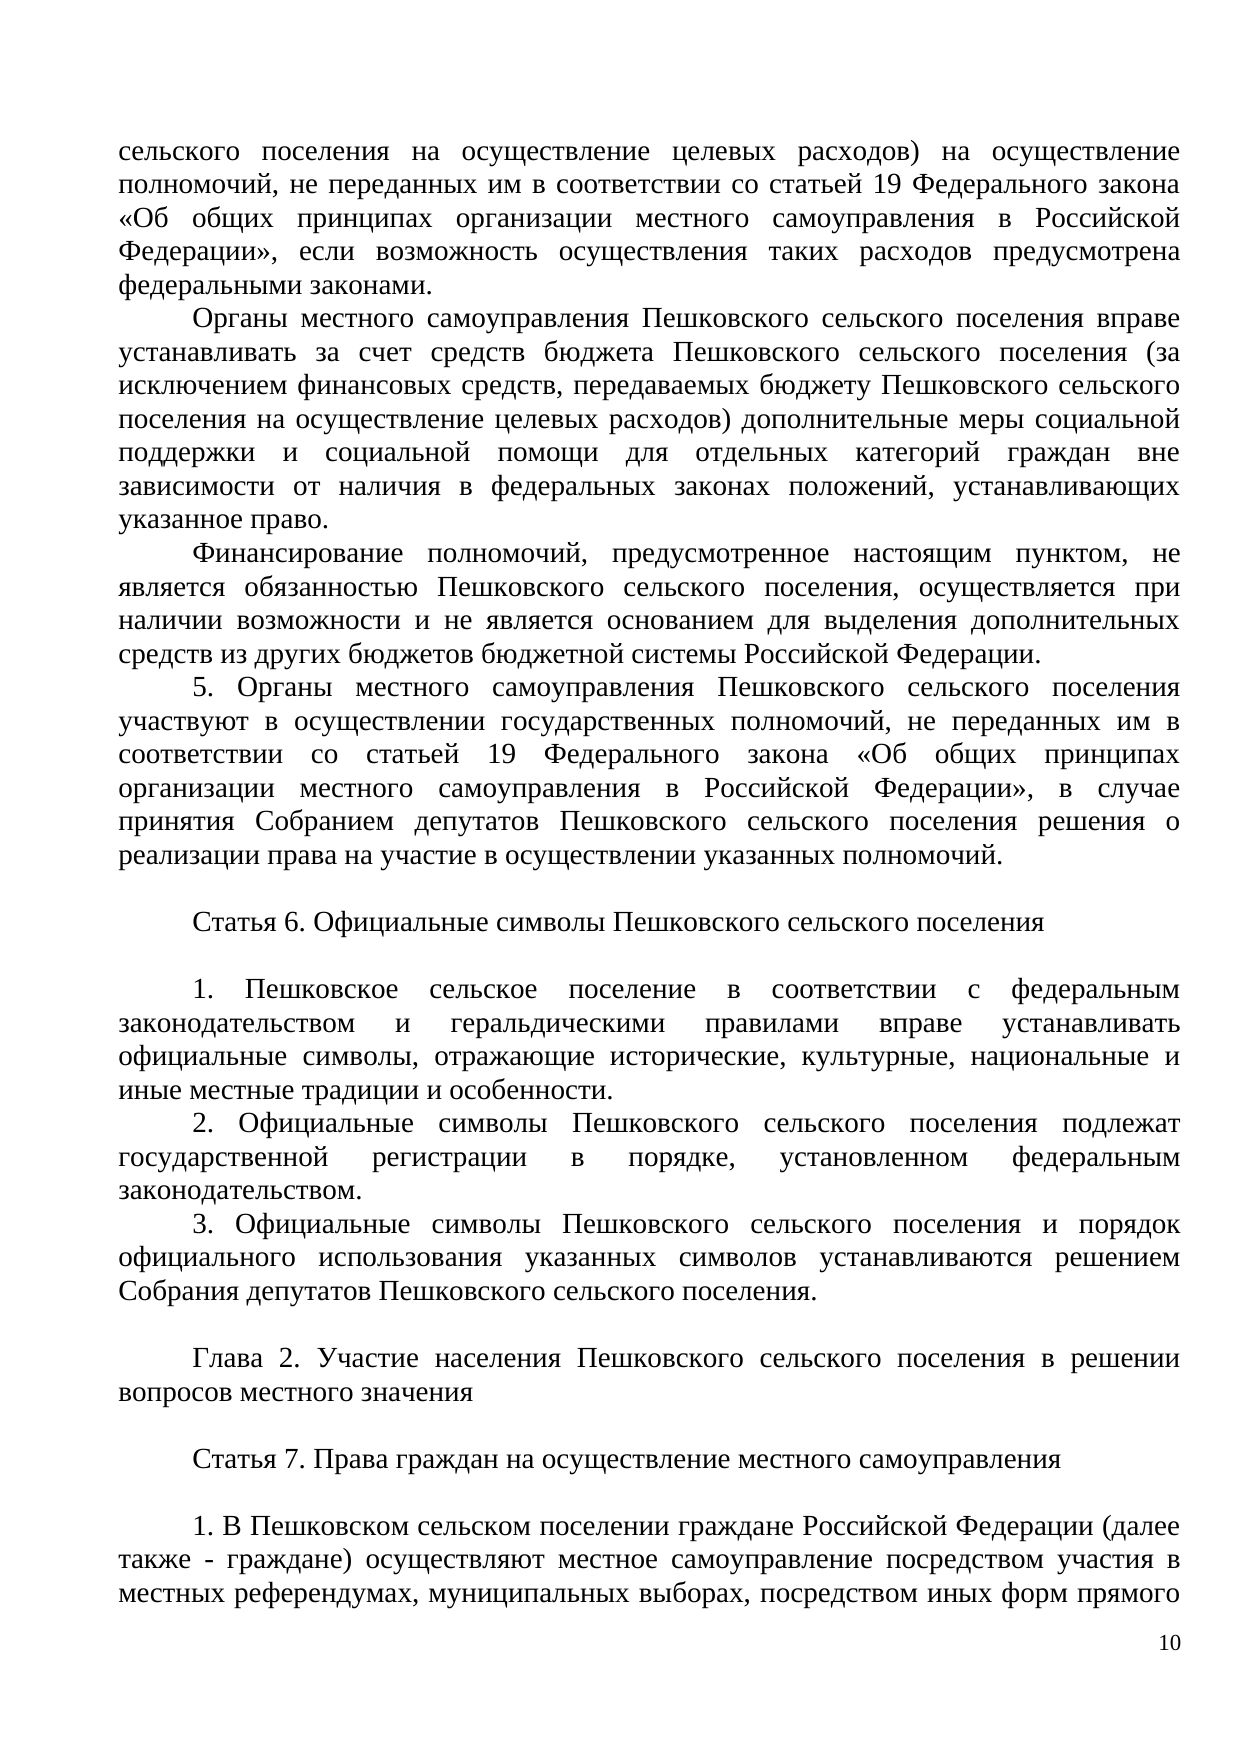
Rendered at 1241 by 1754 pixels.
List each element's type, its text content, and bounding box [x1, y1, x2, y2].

text Глава 2. Участие населения Пешковского сельского поселения в решении вопросов местного значения [118, 1340, 1181, 1407]
text 3. Официальные символы Пешковского сельского поселения и порядок официального использования указанных символов устанавливаются решением Собрания депутатов Пешковского сельского поселения. [118, 1206, 1181, 1307]
text 2. Официальные символы Пешковского сельского поселения подлежат государственной регистрации в порядке, установленном федеральным законодательством. [118, 1105, 1181, 1206]
text Финансирование полномочий, предусмотренное настоящим пунктом, не является обязанностью Пешковского сельского поселения, осуществляется при наличии возможности и не является основанием для выделения дополнительных средств из других бюджетов бюджетной системы Российской Федерации. [118, 535, 1181, 669]
text Органы местного самоуправления Пешковского сельского поселения вправе устанавливать за счет средств бюджета Пешковского сельского поселения (за исключением финансовых средств, передаваемых бюджету Пешковского сельского поселения на осуществление целевых расходов) дополнительные меры социальной поддержки и социальной помощи для отдельных категорий граждан вне зависимости от наличия в федеральных законах положений, устанавливающих указанное право. [118, 300, 1181, 535]
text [118, 1508, 1181, 1608]
text 5. Органы местного самоуправления Пешковского сельского поселения участвуют в осуществлении государственных полномочий, не переданных им в соответствии со статьей 19 Федерального закона «Об общих принципах организации местного самоуправления в Российской Федерации», в случае принятия Собранием депутатов Пешковского сельского поселения решения о реализации права на участие в осуществлении указанных полномочий. [118, 669, 1181, 871]
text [118, 133, 1181, 300]
text Статья 7. Права граждан на осуществление местного самоуправления [118, 1441, 1181, 1474]
text 1. Пешковское сельское поселение в соответствии с федеральным законодательством и геральдическими правилами вправе устанавливать официальные символы, отражающие исторические, культурные, национальные и иные местные традиции и особенности. [118, 971, 1181, 1105]
text Статья 6. Официальные символы Пешковского сельского поселения [118, 904, 1181, 938]
